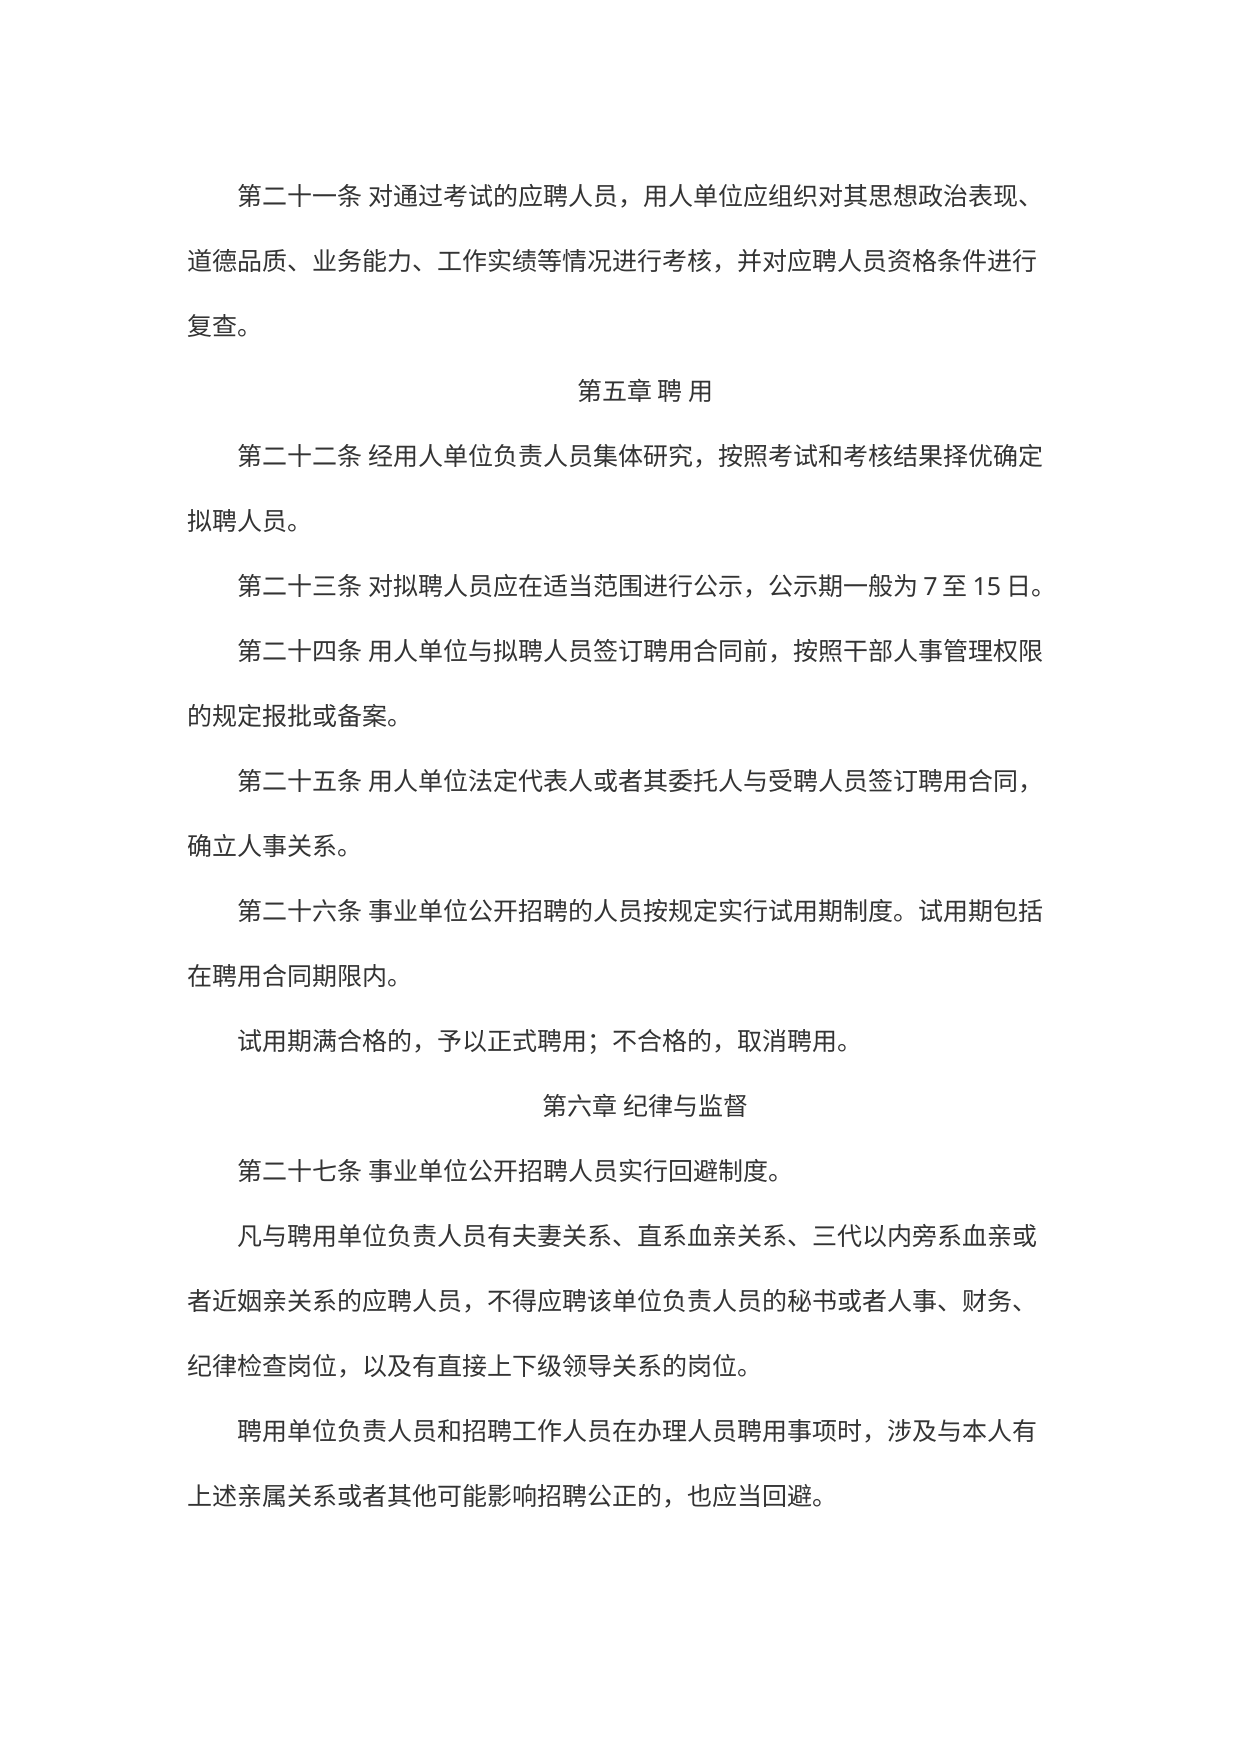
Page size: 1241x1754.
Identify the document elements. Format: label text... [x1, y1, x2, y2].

text 第二十一条 对通过考试的应聘人员，用人单位应组织对其思想政治表现、道德品质、业务能力、工作实绩等情况进行考核，并对应聘人员资格条件进行复查。 [187, 162, 1053, 357]
text 聘用单位负责人员和招聘工作人员在办理人员聘用事项时，涉及与本人有上述亲属关系或者其他可能影响招聘公正的，也应当回避。 [187, 1397, 1053, 1527]
text 试用期满合格的，予以正式聘用；不合格的，取消聘用。 [187, 1007, 1053, 1072]
text 第六章 纪律与监督 [187, 1072, 1053, 1137]
text 凡与聘用单位负责人员有夫妻关系、直系血亲关系、三代以内旁系血亲或者近姻亲关系的应聘人员，不得应聘该单位负责人员的秘书或者人事、财务、纪律检查岗位，以及有直接上下级领导关系的岗位。 [187, 1202, 1053, 1397]
text 第二十五条 用人单位法定代表人或者其委托人与受聘人员签订聘用合同，确立人事关系。 [187, 747, 1053, 877]
text 第五章 聘 用 [187, 357, 1053, 422]
text 第二十二条 经用人单位负责人员集体研究，按照考试和考核结果择优确定拟聘人员。 [187, 422, 1053, 552]
text 第二十七条 事业单位公开招聘人员实行回避制度。 [187, 1137, 1053, 1202]
text 第二十六条 事业单位公开招聘的人员按规定实行试用期制度。试用期包括在聘用合同期限内。 [187, 877, 1053, 1007]
text 第二十三条 对拟聘人员应在适当范围进行公示，公示期一般为7至15日。 [187, 552, 1053, 617]
text 第二十四条 用人单位与拟聘人员签订聘用合同前，按照干部人事管理权限的规定报批或备案。 [187, 617, 1053, 747]
